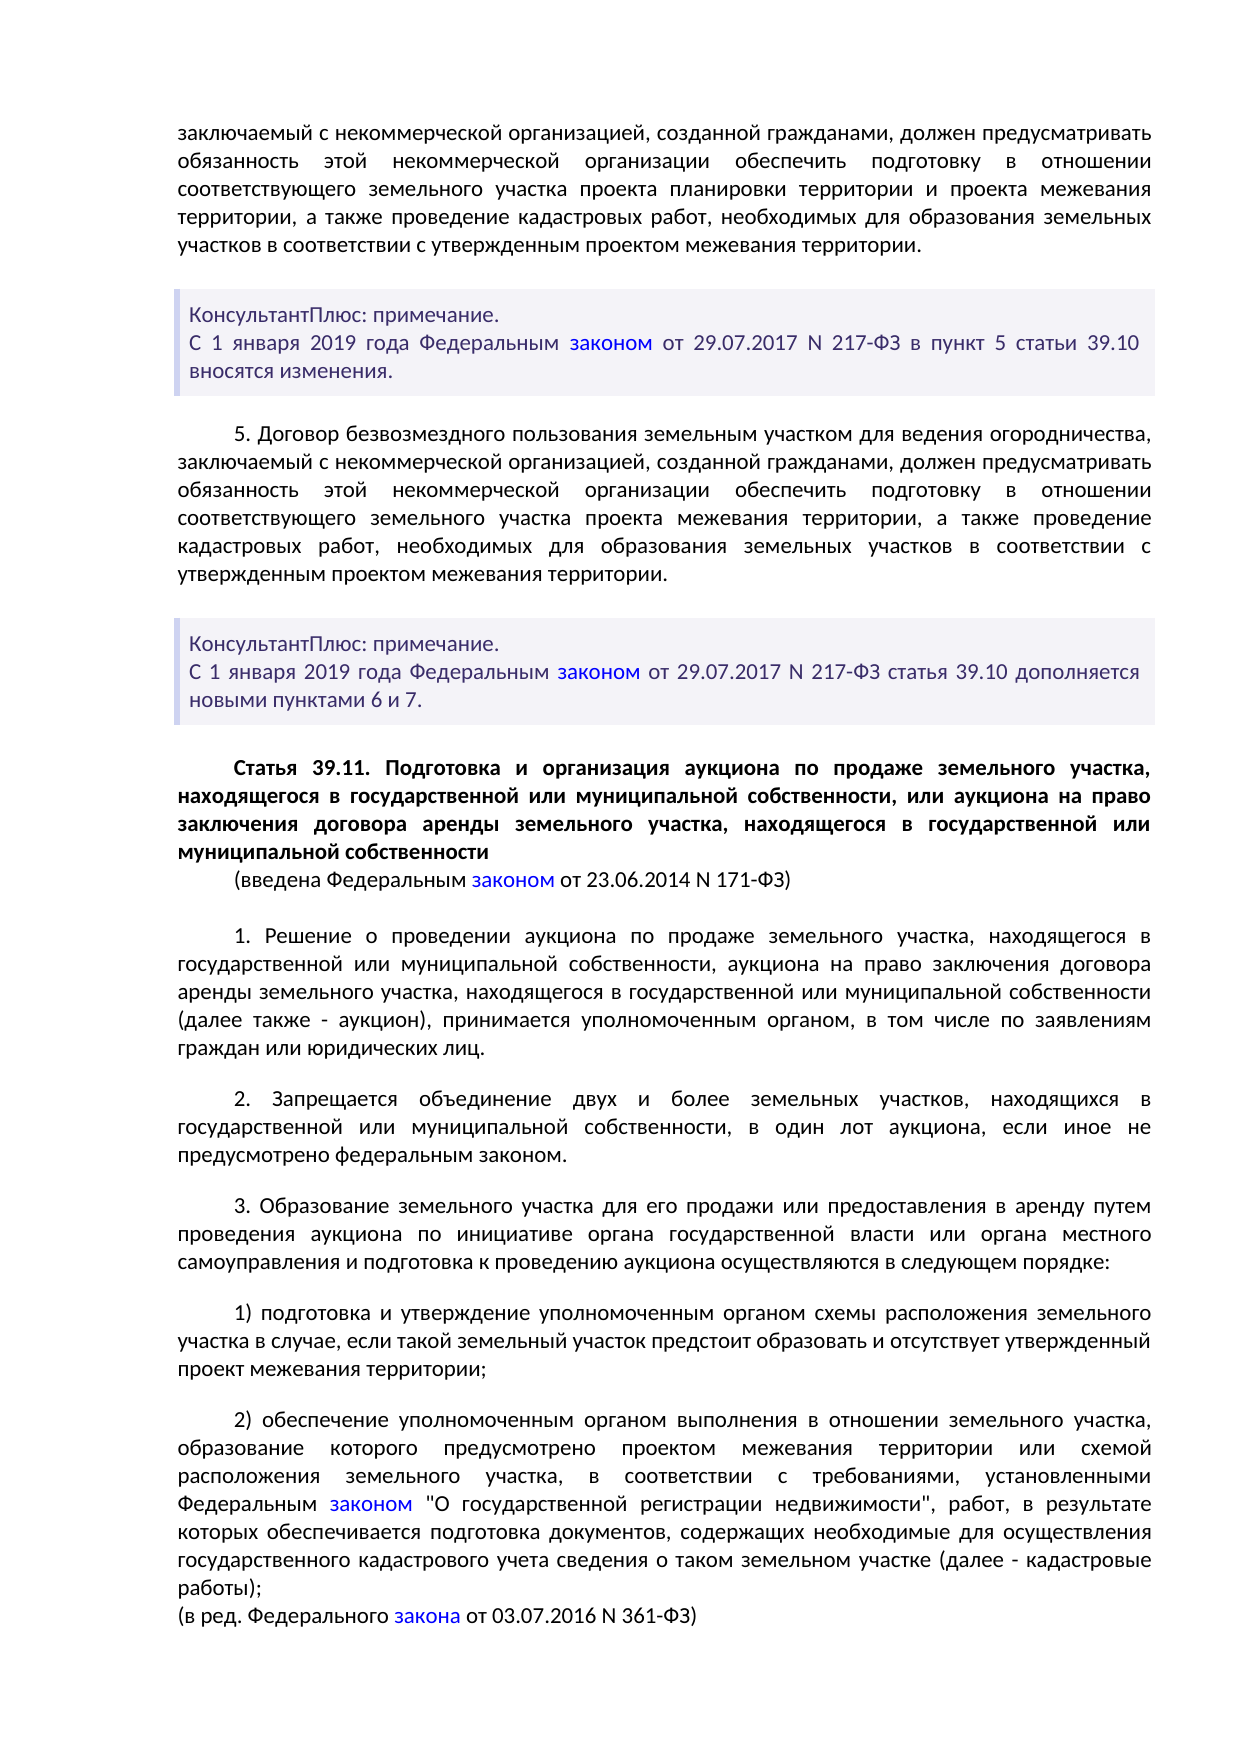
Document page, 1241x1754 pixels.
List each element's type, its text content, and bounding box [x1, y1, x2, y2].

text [177, 118, 1152, 258]
text 5. Договор безвозмездного пользования земельным участком для ведения огородничества, заключаемый с некоммерческой организацией, созданной гражданами, должен предусматривать обязанность этой некоммерческой организации обеспечить подготовку в отношении соответствующего земельного участка проекта межевания территории, а также проведение кадастровых работ, необходимых для образования земельных участков в соответствии с утвержденным проектом межевания территории. [177, 419, 1152, 587]
title Статья 39.11. Подготовка и организация аукциона по продаже земельного участка, находящегося в государственной или муниципальной собственности, или аукциона на право заключения договора аренды земельного участка, находящегося в государственной или муниципальной собственности [177, 753, 1152, 865]
text 2) обеспечение уполномоченным органом выполнения в отношении земельного участка, образование которого предусмотрено проектом межевания территории или схемой расположения земельного участка, в соответствии с требованиями, установленными Федеральным законом "О государственной регистрации недвижимости", работ, в результате которых обеспечивается подготовка документов, содержащих необходимые для осуществления государственного кадастрового учета сведения о таком земельном участке (далее - кадастровые работы); [177, 1405, 1152, 1601]
text 2. Запрещается объединение двух и более земельных участков, находящихся в государственной или муниципальной собственности, в один лот аукциона, если иное не предусмотрено федеральным законом. [177, 1084, 1152, 1168]
table_header КонсультантПлюс: примечание. С 1 января 2019 года Федеральным законом от 29.07.2017 N 217-ФЗ в пункт 5 статьи 39.10 вносятся изменения. [180, 289, 1149, 396]
text 3. Образование земельного участка для его продажи или предоставления в аренду путем проведения аукциона по инициативе органа государственной власти или органа местного самоуправления и подготовка к проведению аукциона осуществляются в следующем порядке: [177, 1191, 1152, 1275]
table_header КонсультантПлюс: примечание. С 1 января 2019 года Федеральным законом от 29.07.2017 N 217-ФЗ статья 39.10 дополняется новыми пунктами 6 и 7. [180, 618, 1149, 725]
text (введена Федеральным законом от 23.06.2014 N 171-ФЗ) [177, 865, 1152, 893]
text 1. Решение о проведении аукциона по продаже земельного участка, находящегося в государственной или муниципальной собственности, аукциона на право заключения договора аренды земельного участка, находящегося в государственной или муниципальной собственности (далее также - аукцион), принимается уполномоченным органом, в том числе по заявлениям граждан или юридических лиц. [177, 921, 1152, 1061]
text 1) подготовка и утверждение уполномоченным органом схемы расположения земельного участка в случае, если такой земельный участок предстоит образовать и отсутствует утвержденный проект межевания территории; [177, 1298, 1152, 1382]
text (в ред. Федерального закона от 03.07.2016 N 361-ФЗ) [177, 1601, 1152, 1629]
